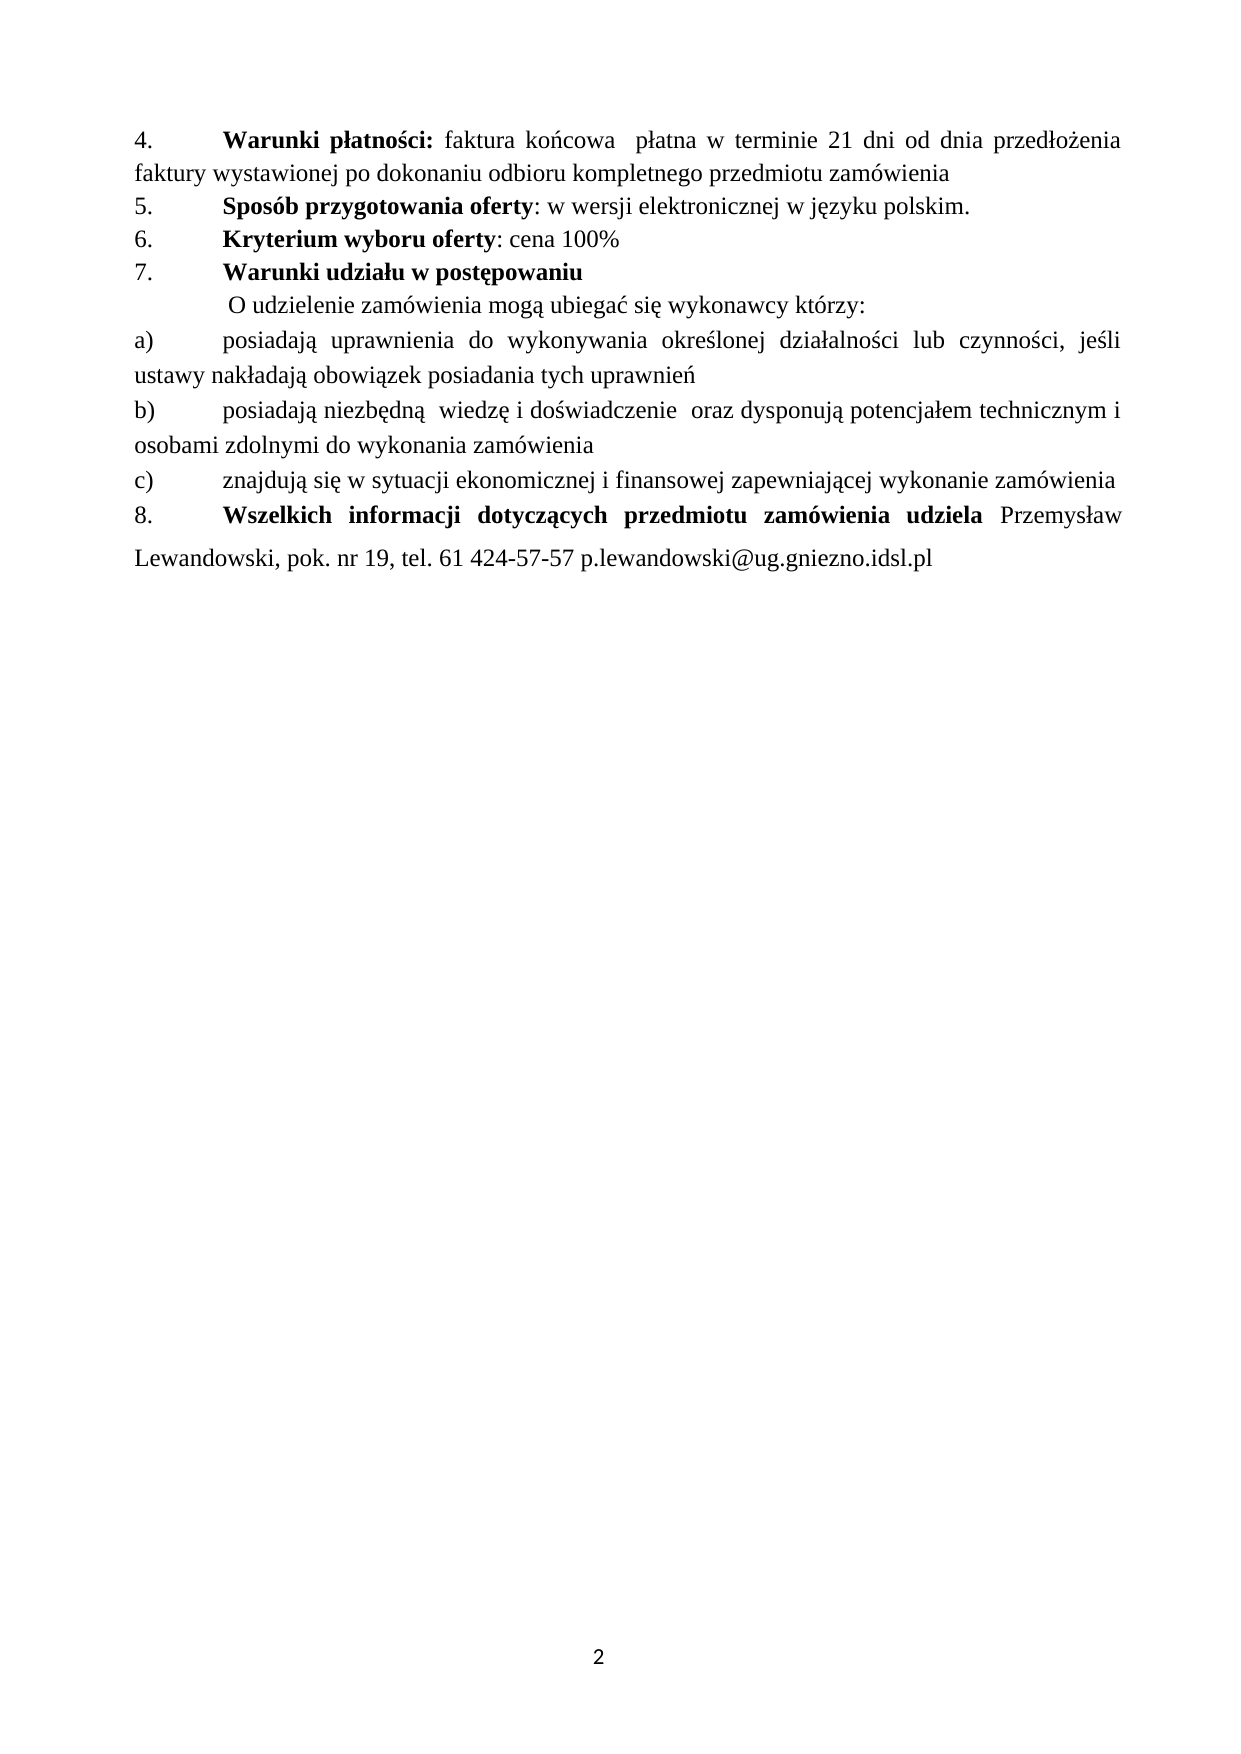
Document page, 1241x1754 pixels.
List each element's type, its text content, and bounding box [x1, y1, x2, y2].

list O udzielenie zamówienia mogą ubiegać się wykonawcy którzy: [134, 290, 1122, 319]
list Wszelkich informacji dotyczących przedmiotu zamówienia udziela Przemysław Lewandowski, pok. nr 19, tel. 61 424-57-57 p.lewandowski@ug.gniezno.idsl.pl [134, 500, 1122, 572]
list znajdują się w sytuacji ekonomicznej i finansowej zapewniającej wykonanie zamówienia [134, 465, 1122, 494]
list Sposób przygotowania oferty: w wersji elektronicznej w języku polskim. [134, 191, 1122, 220]
list Warunki płatności: faktura końcowa płatna w terminie 21 dni od dnia przedłożenia faktury wystawionej po dokonaniu odbioru kompletnego przedmiotu zamówienia [134, 125, 1122, 187]
list Warunki udziału w postępowaniu [134, 257, 1122, 286]
list posiadają niezbędną wiedzę i doświadczenie oraz dysponują potencjałem technicznym i osobami zdolnymi do wykonania zamówienia [134, 395, 1122, 459]
list posiadają uprawnienia do wykonywania określonej działalności lub czynności, jeśli ustawy nakładają obowiązek posiadania tych uprawnień [134, 325, 1122, 389]
list Kryterium wyboru oferty: cena 100% [134, 224, 1122, 253]
